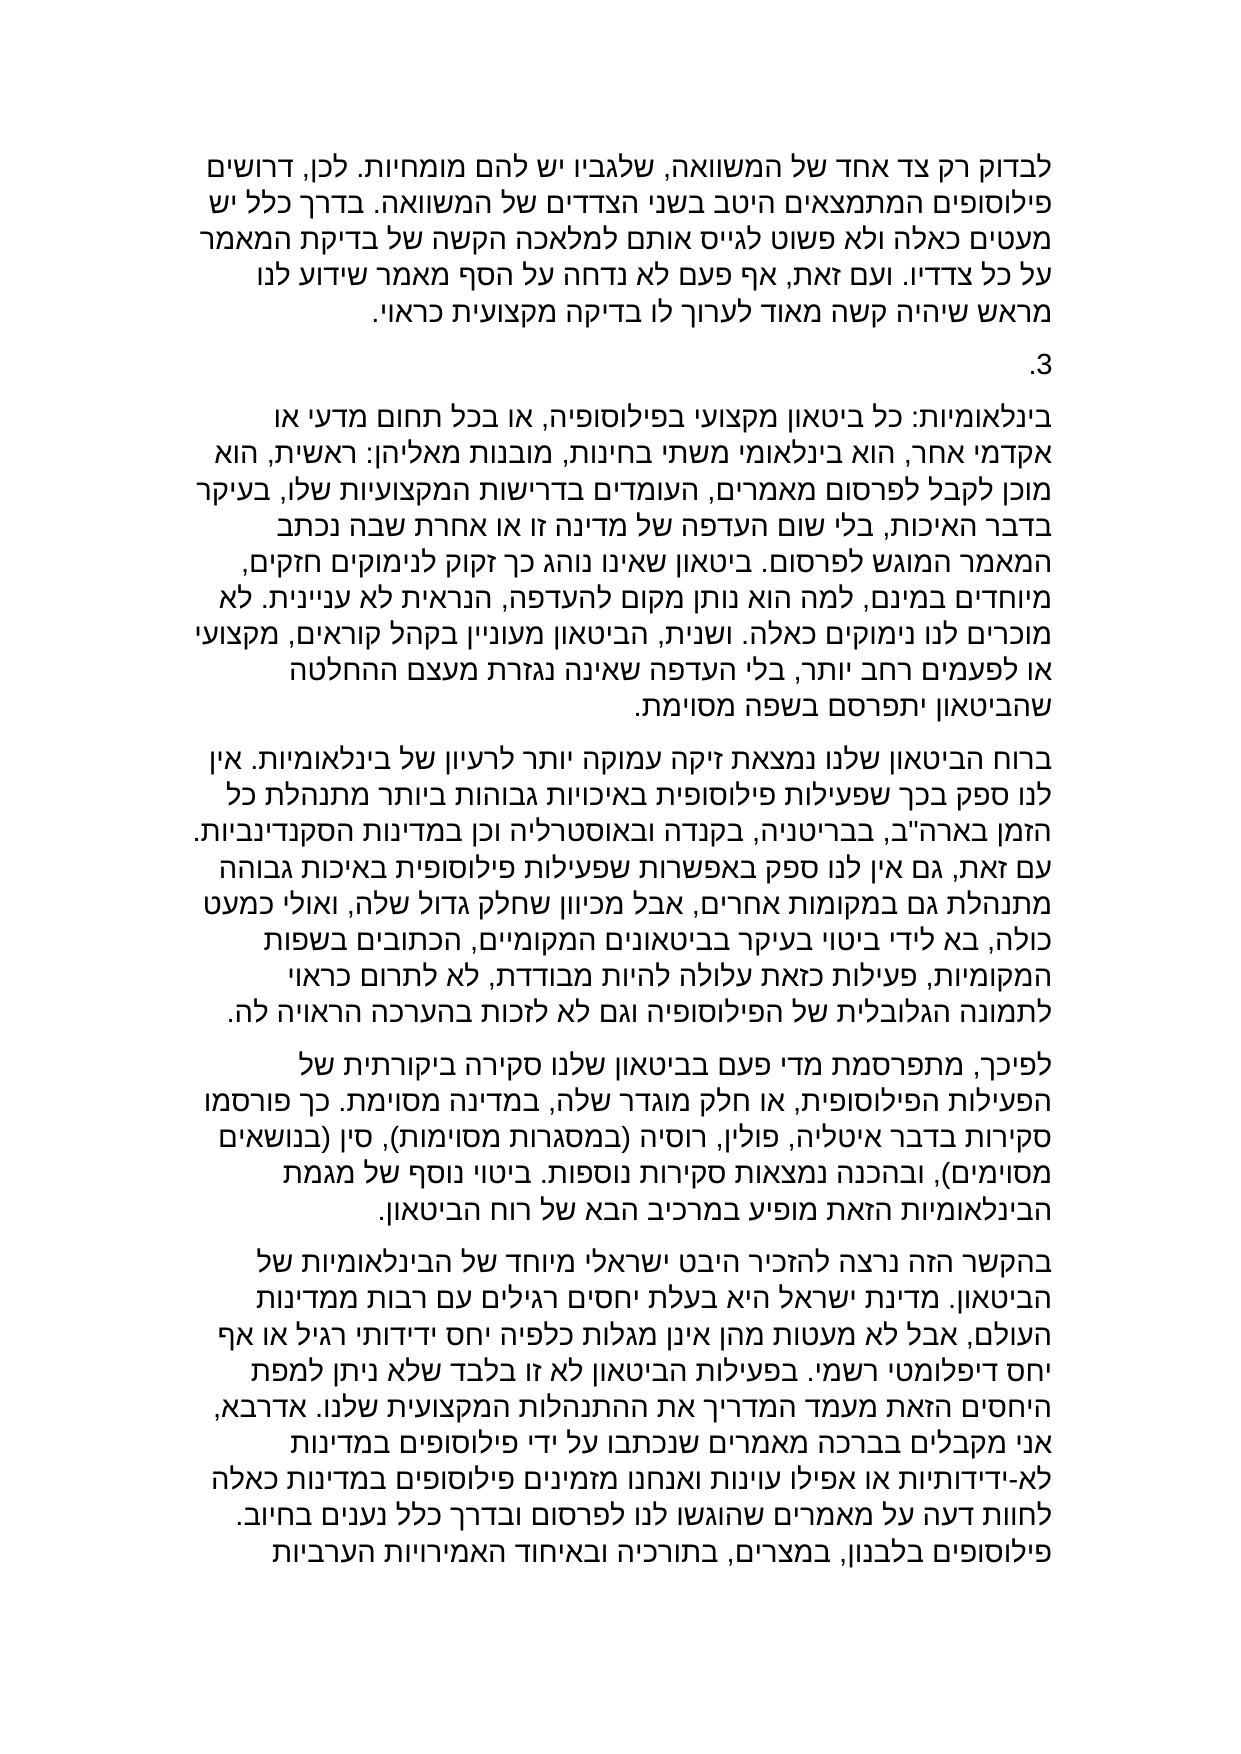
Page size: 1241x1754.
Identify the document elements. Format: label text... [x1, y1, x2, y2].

text 3. [187, 347, 1053, 381]
text ברוח הביטאון שלנו נמצאת זיקה עמוקה יותר לרעיון של בינלאומיות. אין לנו ספק בכך שפעילות פילוסופית באיכויות גבוהות ביותר מתנהלת כל הזמן בארה"ב, בבריטניה, בקנדה ובאוסטרליה וכן במדינות הסקנדינביות. עם זאת, גם אין לנו ספק באפשרות שפעילות פילוסופית באיכות גבוהה מתנהלת גם במקומות אחרים, אבל מכיוון שחלק גדול שלה, ואולי כמעט כולה, בא לידי ביטוי בעיקר בביטאונים המקומיים, הכתובים בשפות המקומיות, פעילות כזאת עלולה להיות מבודדת, לא לתרום כראוי לתמונה הגלובלית של הפילוסופיה וגם לא לזכות בהערכה הראויה לה. [187, 742, 1053, 1029]
text בינלאומיות: כל ביטאון מקצועי בפילוסופיה, או בכל תחום מדעי או אקדמי אחר, הוא בינלאומי משתי בחינות, מובנות מאליהן: ראשית, הוא מוכן לקבל לפרסום מאמרים, העומדים בדרישות המקצועיות שלו, בעיקר בדבר האיכות, בלי שום העדפה של מדינה זו או אחרת שבה נכתב המאמר המוגש לפרסום. ביטאון שאינו נוהג כך זקוק לנימוקים חזקים, מיוחדים במינם, למה הוא נותן מקום להעדפה, הנראית לא עניינית. לא מוכרים לנו נימוקים כאלה. ושנית, הביטאון מעוניין בקהל קוראים, מקצועי או לפעמים רחב יותר, בלי העדפה שאינה נגזרת מעצם ההחלטה שהביטאון יתפרסם בשפה מסוימת. [187, 400, 1053, 723]
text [187, 150, 1053, 328]
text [187, 1245, 1053, 1568]
text לפיכך, מתפרסמת מדי פעם בביטאון שלנו סקירה ביקורתית של הפעילות הפילוסופית, או חלק מוגדר שלה, במדינה מסוימת. כך פורסמו סקירות בדבר איטליה, פולין, רוסיה (במסגרות מסוימות), סין (בנושאים מסוימים), ובהכנה נמצאות סקירות נוספות. ביטוי נוסף של מגמת הבינלאומיות הזאת מופיע במרכיב הבא של רוח הביטאון. [187, 1048, 1053, 1226]
